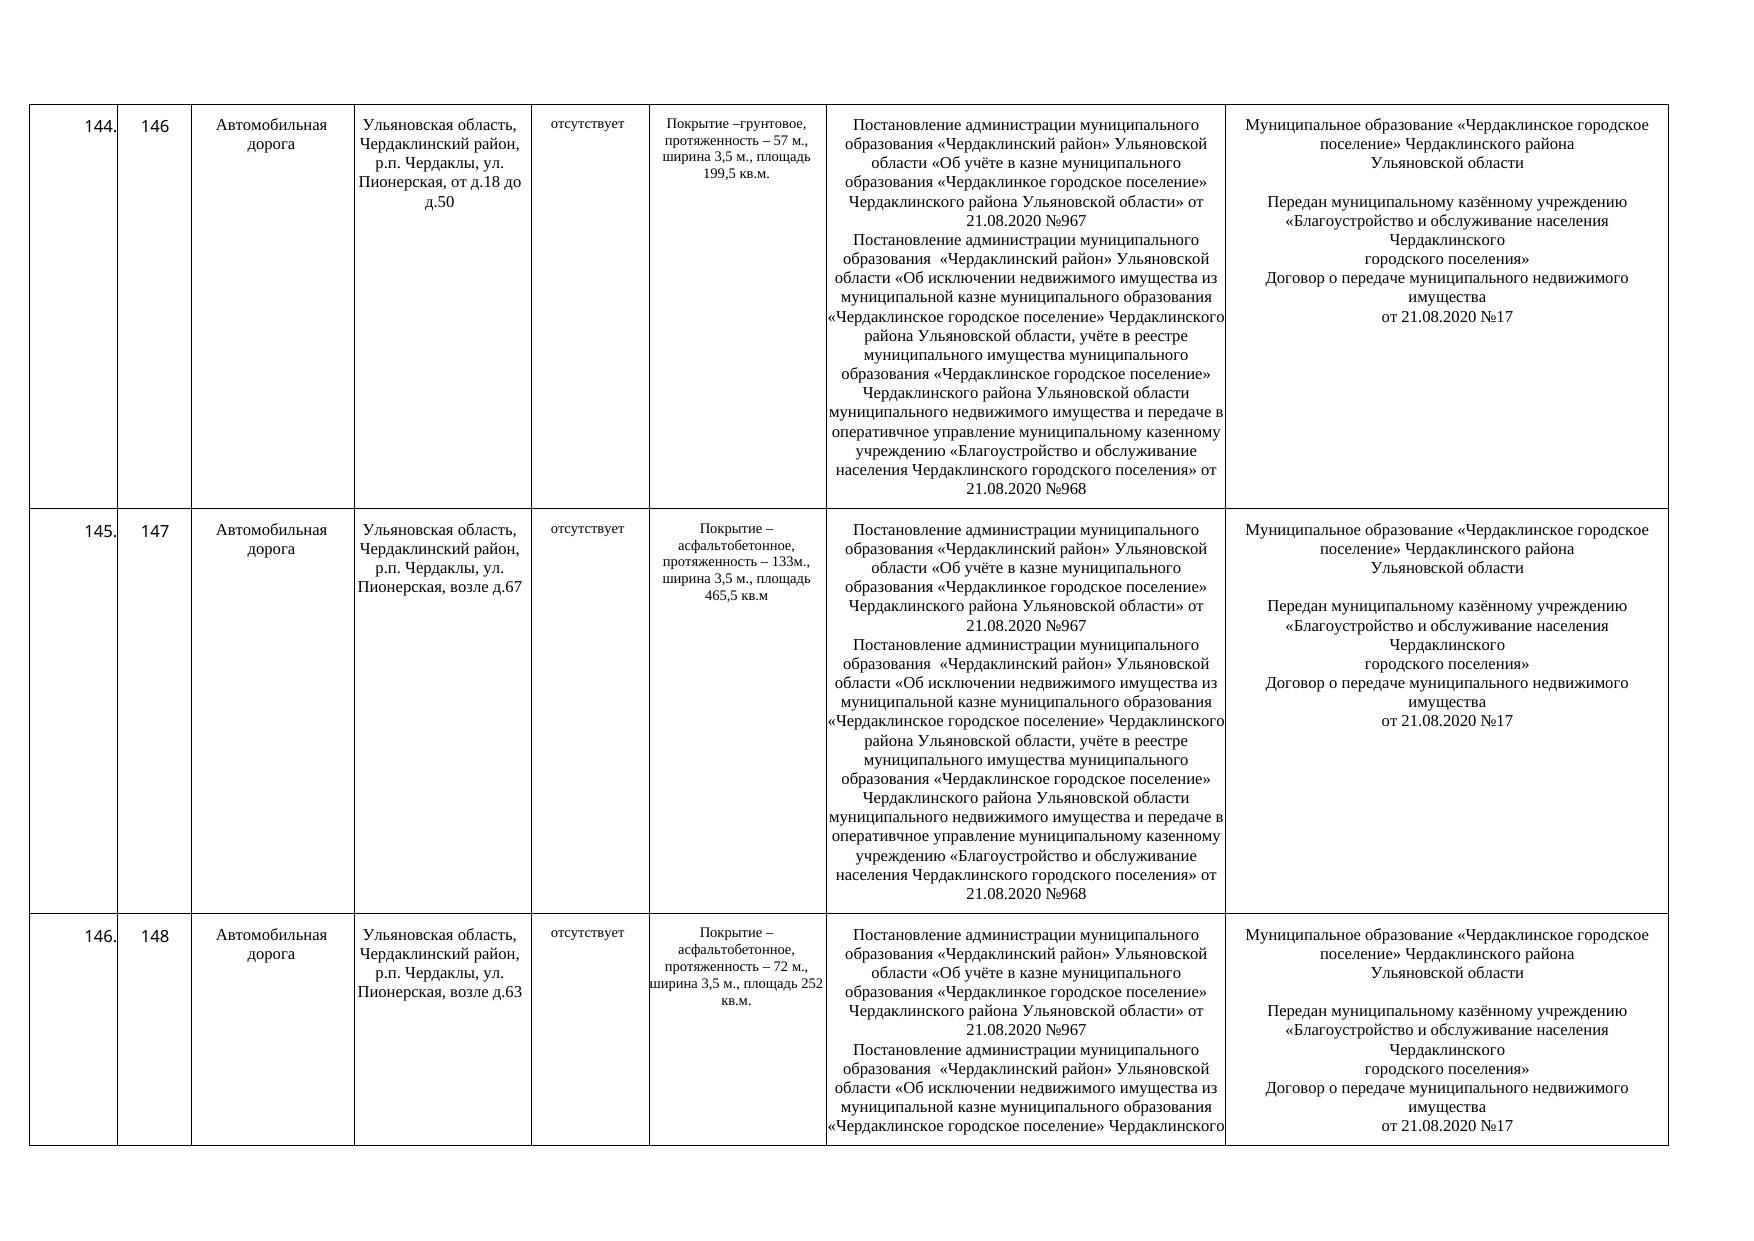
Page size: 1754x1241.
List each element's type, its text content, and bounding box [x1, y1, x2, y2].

table_cell отсутствует [532, 509, 649, 913]
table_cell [192, 914, 354, 1145]
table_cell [1226, 914, 1668, 1145]
table_cell 146 [118, 105, 191, 508]
table_cell 148 [118, 914, 191, 1145]
table_cell Ульяновская область, Чердаклинский район, р.п. Чердаклы, ул. Пионерская, от д.18 до д.50 [355, 105, 531, 508]
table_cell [1226, 105, 1668, 508]
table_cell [827, 914, 1225, 1145]
table_cell 147 [118, 509, 191, 913]
table_cell Покрытие –грунтовое, протяженность – 57 м., ширина 3,5 м., площадь 199,5 кв.м. [650, 105, 826, 508]
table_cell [650, 914, 826, 1145]
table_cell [355, 914, 531, 1145]
table_cell отсутствует [532, 105, 649, 508]
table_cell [827, 105, 1225, 508]
table_cell Автомобильная дорога [192, 509, 354, 913]
table_cell Ульяновская область, Чердаклинский район, р.п. Чердаклы, ул. Пионерская, возле д.67 [355, 509, 531, 913]
table_cell отсутствует [532, 914, 649, 1145]
table_cell [30, 914, 117, 1145]
table_cell Покрытие – асфальтобетонное, протяженность – 133м., ширина 3,5 м., площадь 465,5 кв.м [650, 509, 826, 913]
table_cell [192, 105, 354, 508]
table_cell [30, 105, 117, 508]
table_cell [30, 509, 117, 913]
